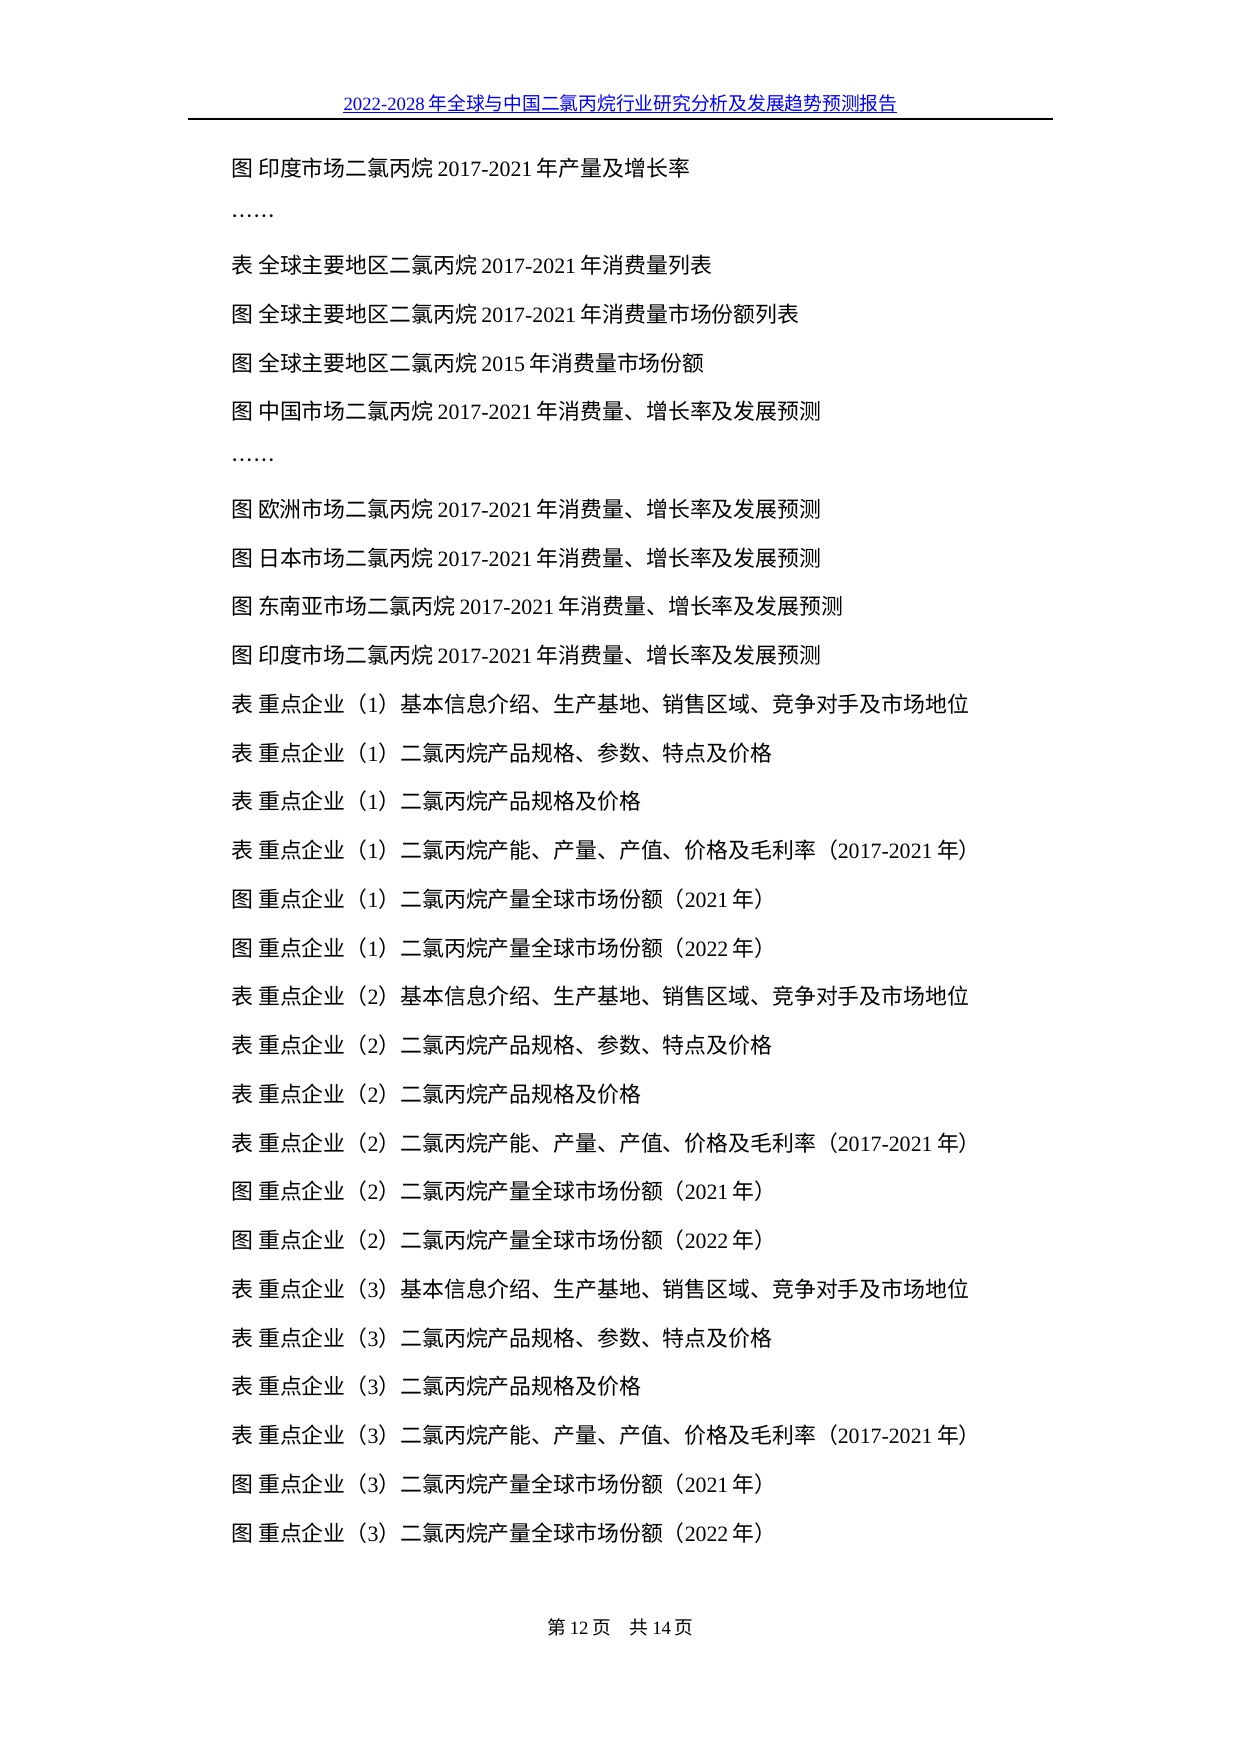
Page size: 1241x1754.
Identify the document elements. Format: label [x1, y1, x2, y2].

text [187, 150, 1053, 1548]
